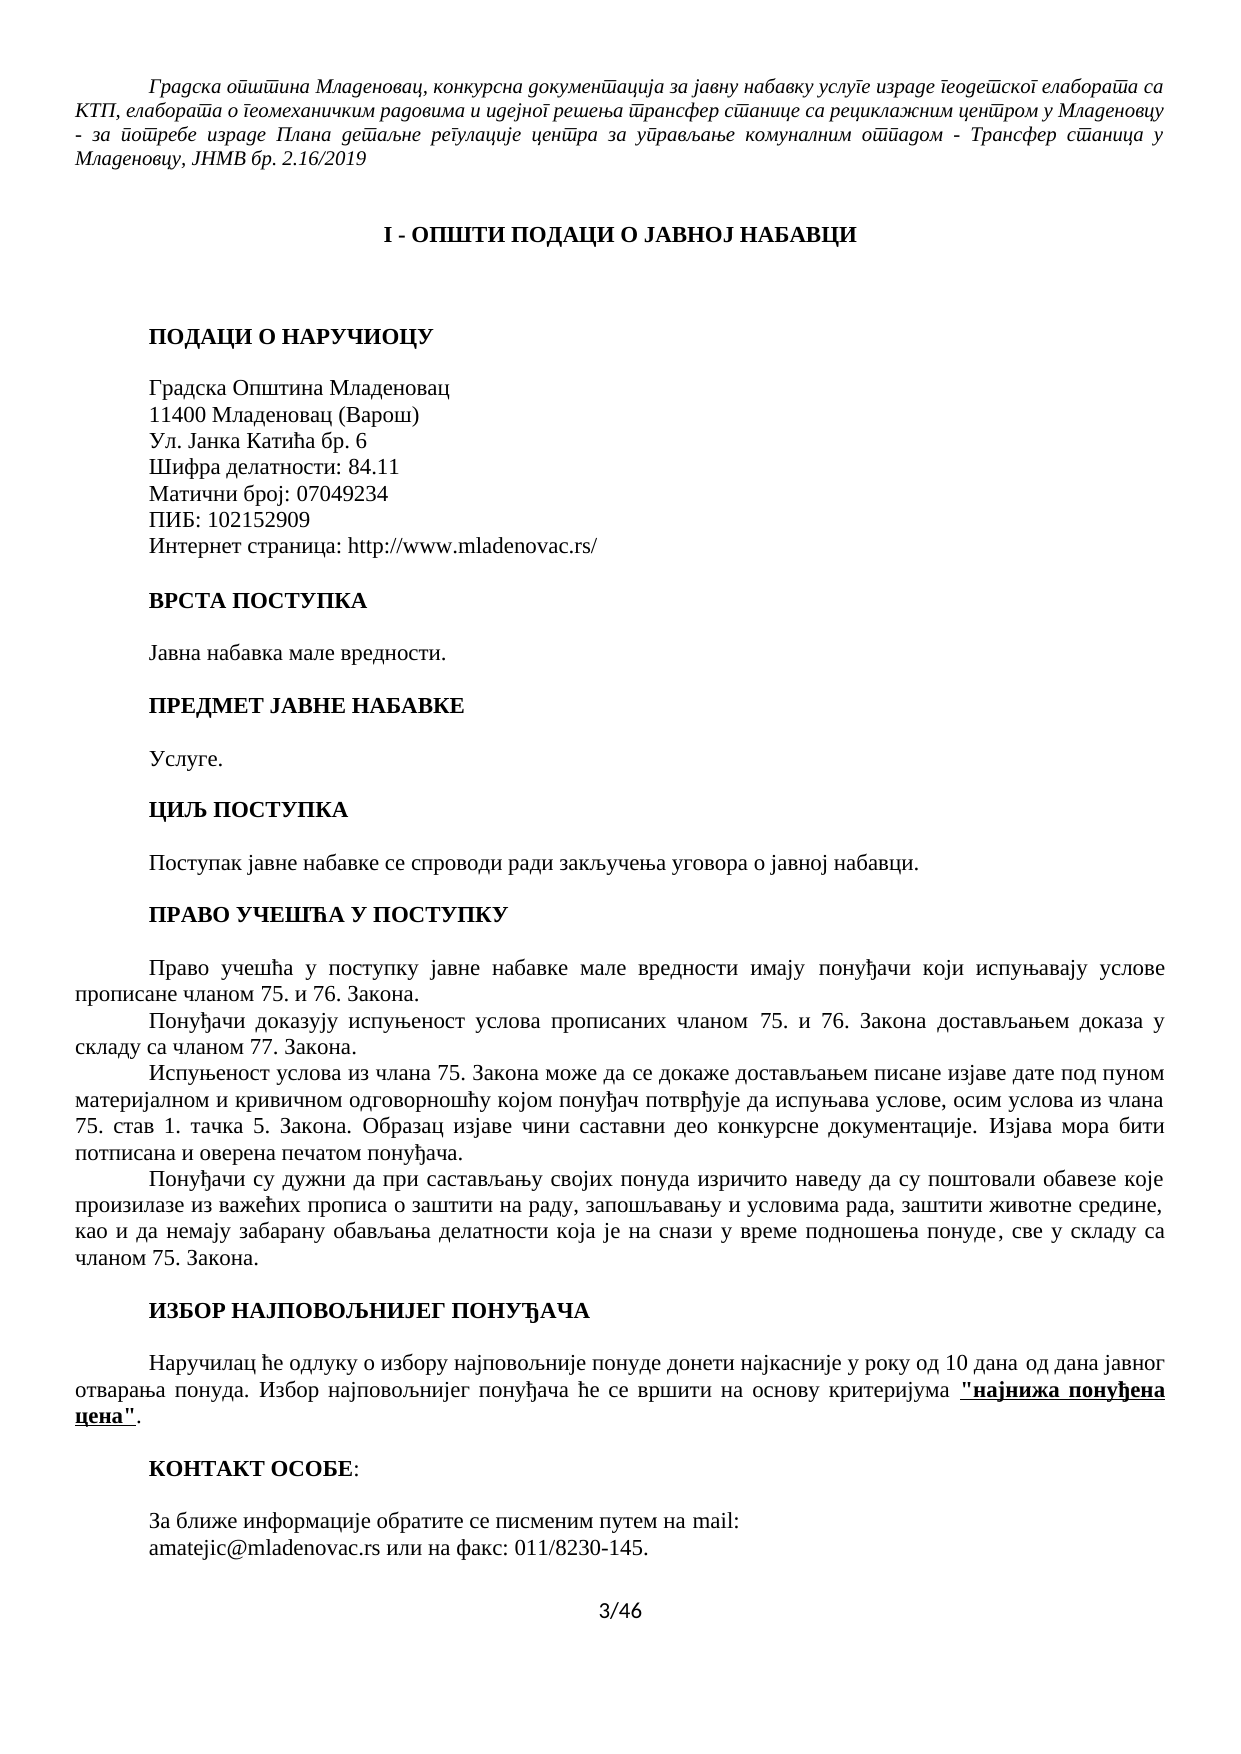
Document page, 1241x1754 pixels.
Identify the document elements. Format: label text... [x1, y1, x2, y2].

text ИЗБОР НАЈПОВОЉНИЈЕГ ПОНУЂАЧА [75, 1297, 1165, 1323]
text amatejic@mladenovac.rs или на факс: 011/8230-145. [75, 1534, 1165, 1560]
text Интернет страница: http://www.mladenovac.rs/ [75, 532, 1165, 559]
text Понуђачи доказују испуњеност услова прописаних чланом 75. и 76. Закона достављањем доказа у складу са чланом 77. Закона. [75, 1007, 1165, 1059]
text КОНТАКТ ОСОБЕ: [75, 1455, 1165, 1481]
text Право учешћа у поступку јавне набавке мале вредности имају понуђачи који испуњавају услове прописане чланом 75. и 76. Закона. [75, 954, 1165, 1007]
text I - ОПШТИ ПОДАЦИ О ЈАВНОЈ НАБАВЦИ [75, 221, 1165, 247]
text Шифра делатности: 84.11 [75, 453, 1165, 480]
text ПРАВО УЧЕШЋА У ПОСТУПКУ [75, 901, 1165, 928]
text Поступак јавне набавке се спроводи ради закључења уговора о јавној набавци. [75, 849, 1165, 875]
text Ул. Јанка Катића бр. 6 [75, 427, 1165, 453]
text ПОДАЦИ О НАРУЧИОЦУ [75, 323, 1165, 349]
text ПИБ: 102152909 [75, 506, 1165, 532]
text Јавна набавка мале вредности. [75, 639, 1165, 666]
text Понуђачи су дужни да при састављању својих понуда изричито наведу да су поштовали обавезе које произилазе из важећих прописа о заштити на раду, запошљавању и условима рада, заштити животне средине, као и да немају забарану обављања делатности која је на снази у време подношења понуде, све у складу са чланом 75. Закона. [75, 1165, 1165, 1270]
text ВРСТА ПОСТУПКА [75, 587, 1165, 613]
text Наручилац ће одлуку о избору најповољније понуде донети најкасније у року од 10 дана од дана јавног отварања понуда. Избор најповољнијег понуђача ће се вршити на основу критеријума "најнижа понуђена цена". [75, 1349, 1165, 1428]
text За ближе информације обратите се писменим путем на mail: [75, 1507, 1165, 1534]
text ЦИЉ ПОСТУПКА [75, 796, 1165, 822]
text Испуњеност услова из члана 75. Закона може да се докаже достављањем писане изјаве дате под пуном материјалном и кривичном одговорношћу којом понуђач потврђује да испуњава услове, осим услова из члана 75. став 1. тачка 5. Закона. Образац изјаве чини саставни део конкурсне документације. Изјава мора бити потписана и оверена печатом понуђача. [75, 1059, 1165, 1165]
text 11400 Младеновац (Варош) [75, 401, 1165, 427]
text Матични број: 07049234 [75, 480, 1165, 506]
text ПРЕДМЕТ ЈАВНЕ НАБАВКЕ [75, 692, 1165, 718]
text Градска Општина Младеновац [75, 374, 1165, 401]
text Услуге. [75, 745, 1165, 771]
